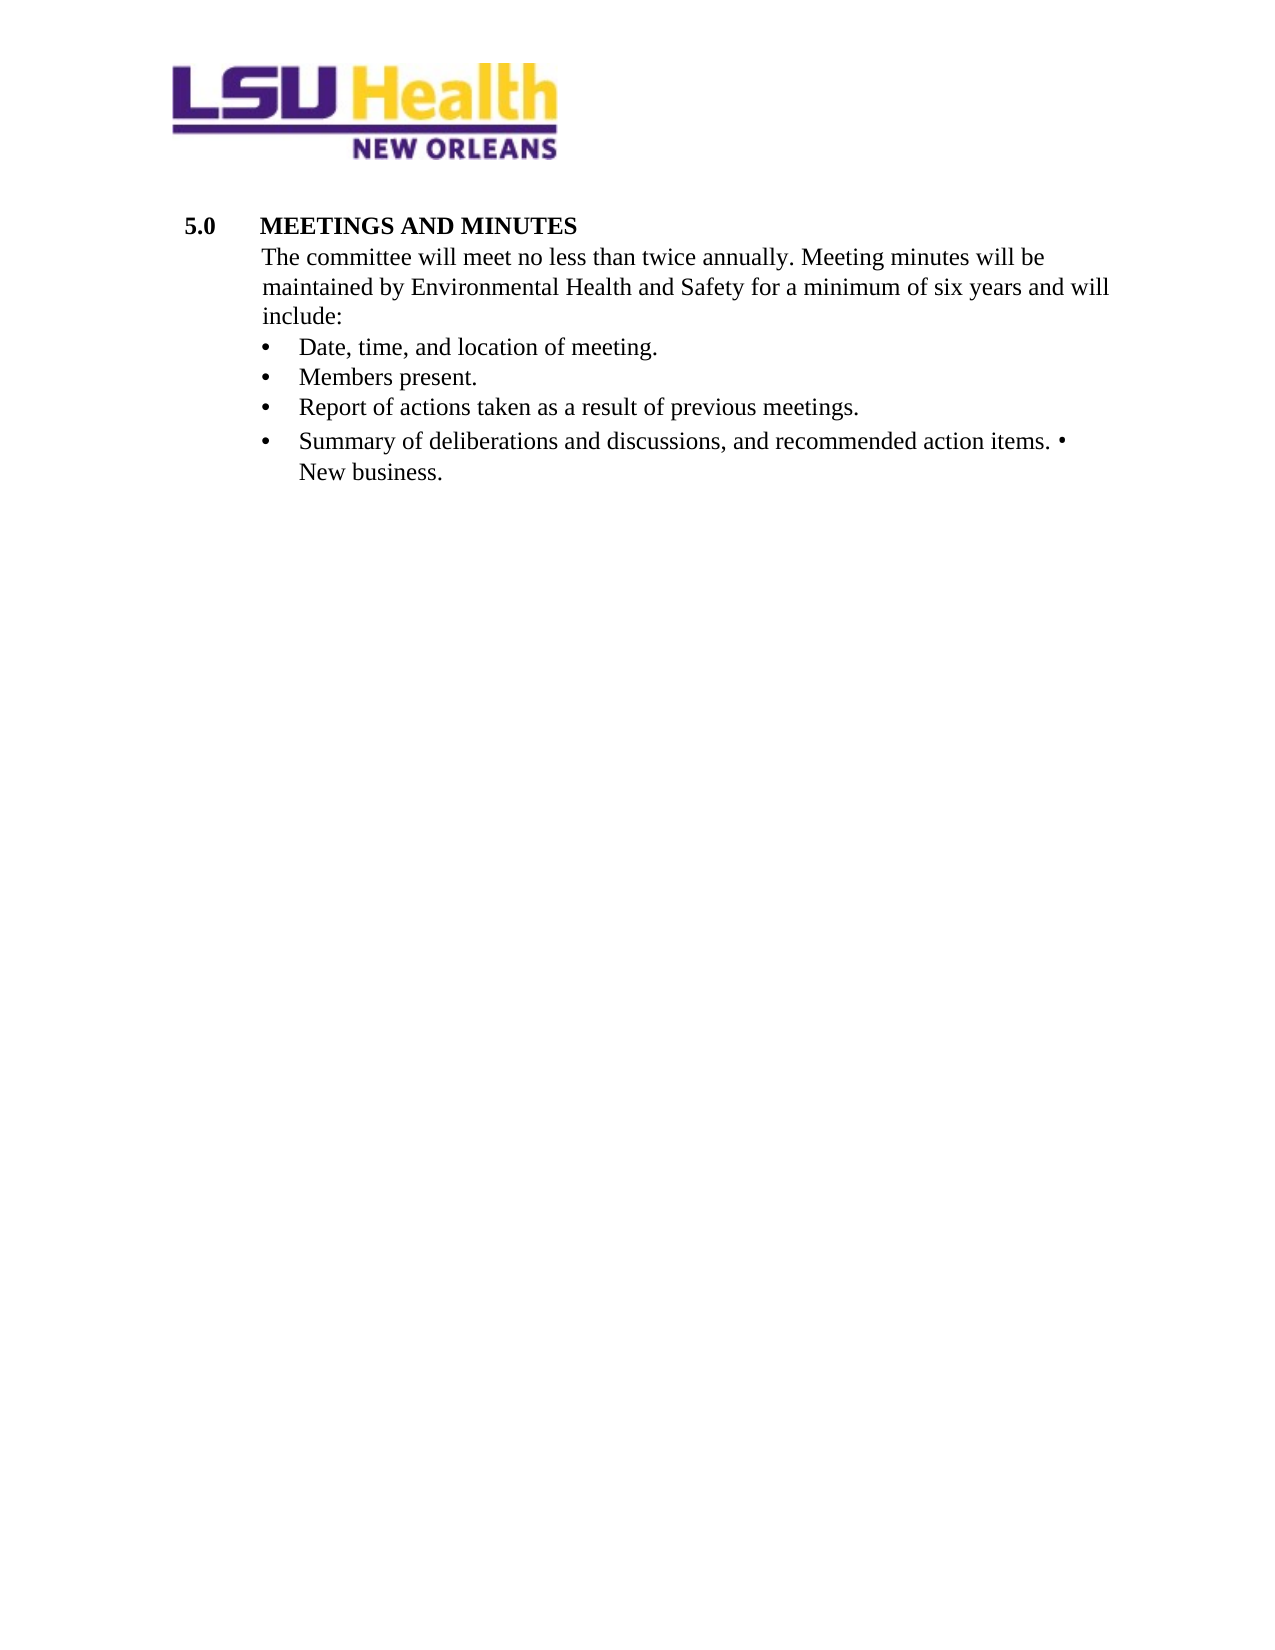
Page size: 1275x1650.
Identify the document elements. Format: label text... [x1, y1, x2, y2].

list Summary of deliberations and discussions, and recommended action items. • New business. [261, 423, 1097, 486]
text The committee will meet no less than twice annually. Meeting minutes will be maintained by Environmental Health and Safety for a minimum of six years and will include: [261, 242, 1110, 330]
list Date, time, and location of meeting. [261, 332, 1097, 361]
text 5.0 MEETINGS AND MINUTES [162, 211, 1110, 240]
list Members present. [261, 362, 1097, 391]
picture [172, 63, 558, 160]
list Report of actions taken as a result of previous meetings. [261, 392, 1097, 421]
